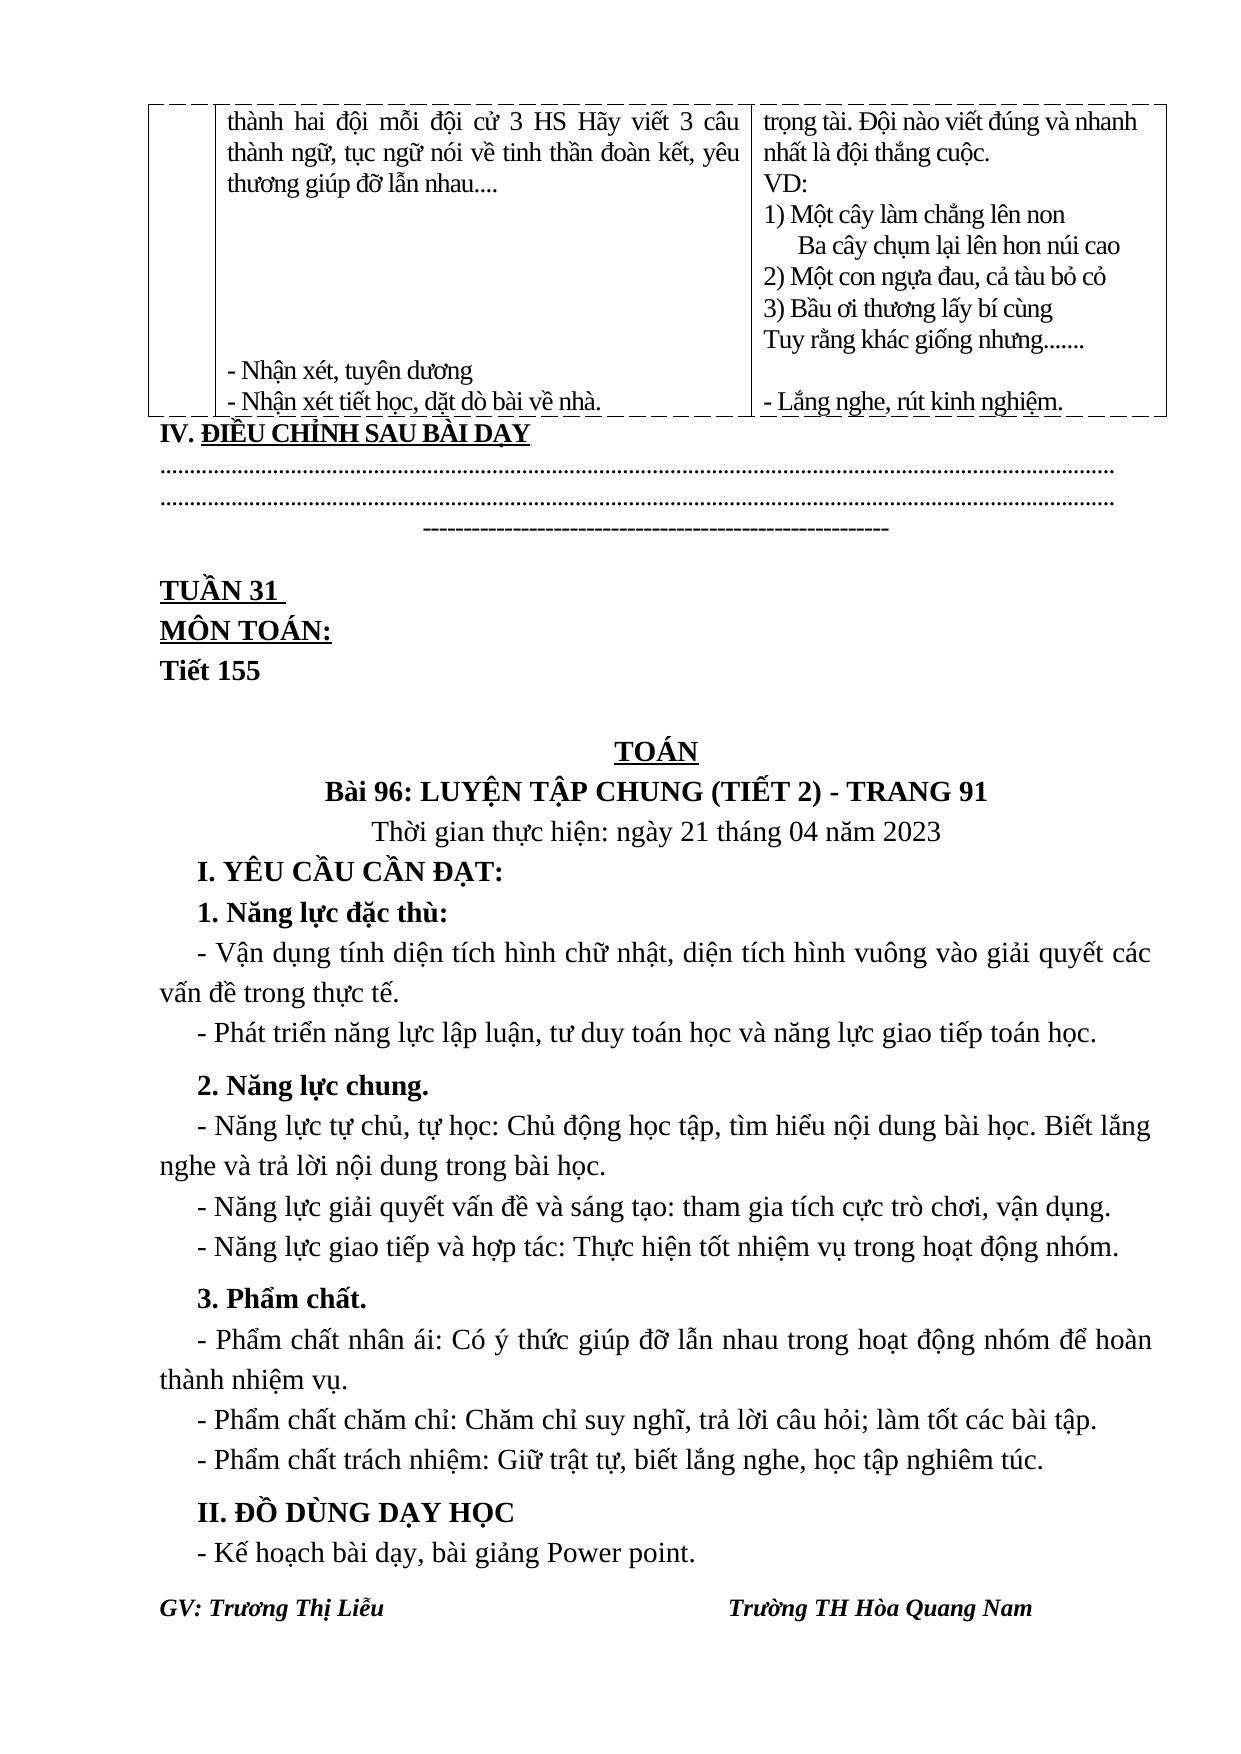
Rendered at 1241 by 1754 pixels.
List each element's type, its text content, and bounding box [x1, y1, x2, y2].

text II. ĐỒ DÙNG DẠY HỌC [159, 1495, 1153, 1529]
text - Phẩm chất trách nhiệm: Giữ trật tự, biết lắng nghe, học tập nghiêm túc. [159, 1442, 1153, 1476]
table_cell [752, 104, 1166, 416]
text - Vận dụng tính diện tích hình chữ nhật, diện tích hình vuông vào giải quyết các vấn đề trong thực tế. [159, 935, 1153, 1009]
text TUẦN 31 [159, 573, 1153, 607]
text - Năng lực tự chủ, tự học: Chủ động học tập, tìm hiểu nội dung bài học. Biết lắng nghe và trả lời nội dung trong bài học. [159, 1108, 1153, 1182]
text 1. Năng lực đặc thù: [159, 895, 1153, 928]
text MÔN TOÁN: [159, 613, 1153, 647]
text Tiết 155 [159, 653, 1153, 687]
text ................................................................................................................................................................. [159, 448, 1153, 479]
text --------------------------------------------------------- [159, 511, 1153, 542]
text - Phẩm chất chăm chỉ: Chăm chỉ suy nghĩ, trả lời câu hỏi; làm tốt các bài tập. [159, 1402, 1153, 1436]
text Thời gian thực hiện: ngày 21 tháng 04 năm 2023 [159, 814, 1153, 848]
text - Năng lực giải quyết vấn đề và sáng tạo: tham gia tích cực trò chơi, vận dụng. [159, 1189, 1153, 1222]
text Bài 96: LUYỆN TẬP CHUNG (TIẾT 2) - TRANG 91 [159, 774, 1153, 808]
text - Năng lực giao tiếp và hợp tác: Thực hiện tốt nhiệm vụ trong hoạt động nhóm. [159, 1229, 1153, 1262]
table_cell [149, 104, 215, 416]
text ................................................................................................................................................................. [159, 479, 1153, 511]
text 3. Phẩm chất. [159, 1282, 1153, 1315]
text TOÁN [159, 734, 1153, 767]
text - Phát triển năng lực lập luận, tư duy toán học và năng lực giao tiếp toán học. [159, 1015, 1153, 1049]
text 2. Năng lực chung. [159, 1068, 1153, 1102]
text - Kế hoạch bài dạy, bài giảng Power point. [159, 1535, 1153, 1569]
text I. YÊU CẦU CẦN ĐẠT: [159, 854, 1153, 888]
text - Phẩm chất nhân ái: Có ý thức giúp đỡ lẫn nhau trong hoạt động nhóm để hoàn thành nhiệm vụ. [159, 1322, 1153, 1396]
text IV. ĐIỀU CHỈNH SAU BÀI DẠY [159, 417, 1153, 448]
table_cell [216, 104, 751, 416]
